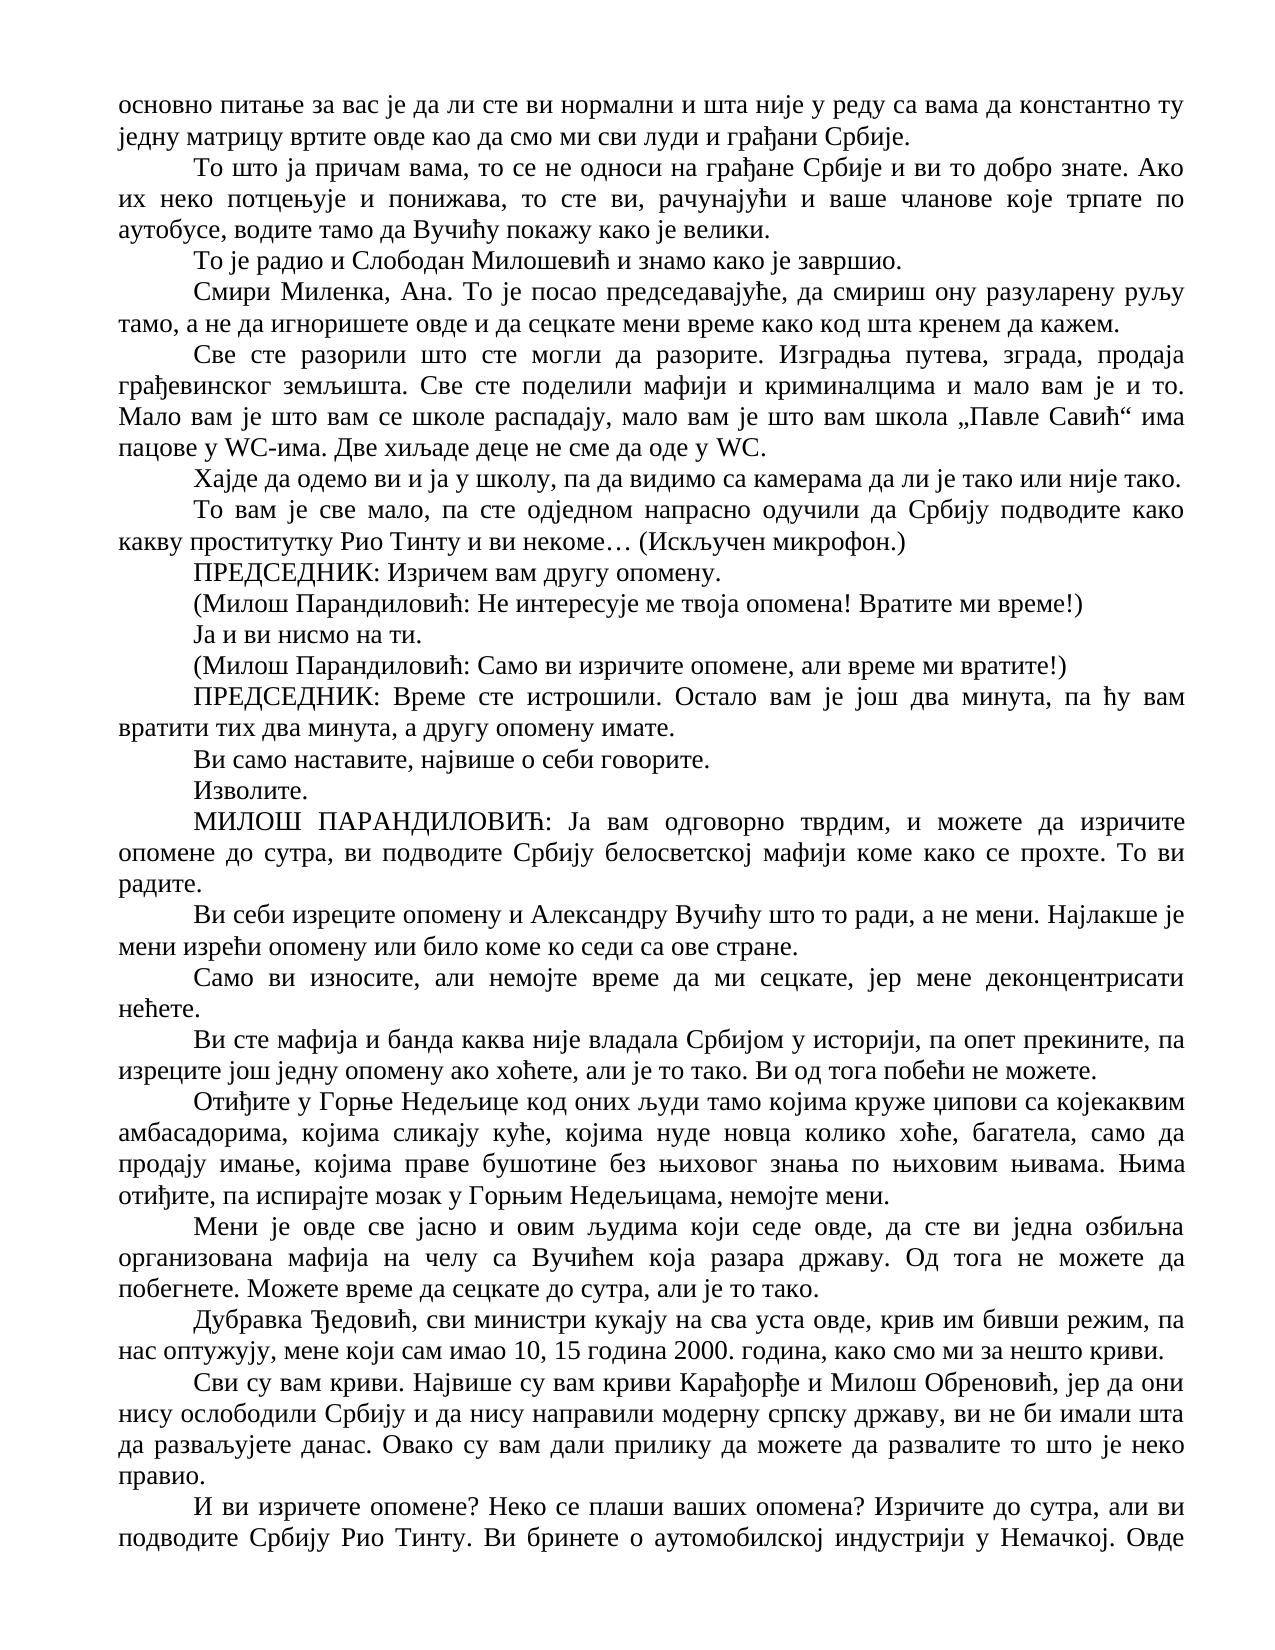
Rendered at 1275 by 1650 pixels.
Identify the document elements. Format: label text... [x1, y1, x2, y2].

text Сви су вам криви. Највише су вам криви Карађорђе и Милош Обреновић, јер да они нису ослободили Србију и да нису направили модерну српску државу, ви не би имали шта да разваљујете данас. Овако су вам дали прилику да можете да развалите то што је неко правио. [118, 1366, 1186, 1490]
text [118, 89, 1186, 151]
text Ви себи изреците опомену и Александру Вучићу што то ради, а не мени. Најлакше је мени изрећи опомену или било коме ко седи са ове стране. [118, 898, 1186, 961]
text Ви само наставите, највише о себи говорите. [118, 743, 1186, 774]
text Изволите. [118, 774, 1186, 805]
text Дубравка Ђедовић, сви министри кукају на сва уста овде, крив им бивши режим, па нас оптужују, мене који сам имао 10, 15 година 2000. година, како смо ми за нешто криви. [118, 1303, 1186, 1366]
text (Милош Парандиловић: Само ви изричите опомене, али време ми вратите!) [118, 649, 1186, 680]
text Отиђите у Горње Недељице код оних људи тамо којима круже џипови са којекаквим амбасадорима, којима сликају куће, којима нуде новца колико хоће, багатела, само да продају имање, којима праве бушотине без њиховог знања по њиховим њивама. Њима отиђите, па испирајте мозак у Горњим Недељицама, немојте мени. [118, 1085, 1186, 1210]
text Само ви износите, али немојте време да ми сецкате, јер мене деконцентрисати нећете. [118, 961, 1186, 1023]
text ПРЕДСЕДНИК: Време сте истрошили. Остало вам је још два минута, па ћу вам вратити тих два минута, а другу опомену имате. [118, 680, 1186, 743]
text МИЛОШ ПАРАНДИЛОВИЋ: Ја вам одговорно тврдим, и можете да изричите опомене до сутра, ви подводите Србију белосветској мафији коме како се прохте. То ви радите. [118, 805, 1186, 898]
text (Милош Парандиловић: Не интересује ме твоја опомена! Вратите ми време!) [118, 587, 1186, 618]
text То што ја причам вама, то се не односи на грађане Србије и ви то добро знате. Ако их неко потцењује и понижава, то сте ви, рачунајући и ваше чланове које трпате по аутобусе, водите тамо да Вучићу покажу како је велики. [118, 151, 1186, 244]
text ПРЕДСЕДНИК: Изричем вам другу опомену. [118, 556, 1186, 587]
text Мени је овде све јасно и овим људима који седе овде, да сте ви једна озбиљна организована мафија на челу са Вучићем која разара државу. Од тога не можете да побегнете. Можете време да сецкате до сутра, али је то тако. [118, 1210, 1186, 1303]
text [118, 1490, 1186, 1552]
text Смири Миленка, Ана. То је посао председавајуће, да смириш ону разуларену руљу тамо, а не да игноришете овде и да сецкате мени време како код шта кренем да кажем. [118, 276, 1186, 338]
text Ви сте мафија и банда каква није владала Србијом у историји, па опет прекините, па изреците још једну опомену ако хоћете, али је то тако. Ви од тога побећи не можете. [118, 1023, 1186, 1085]
text То вам је све мало, па сте одједном напрасно одучили да Србију подводите како какву проститутку Рио Тинту и ви некоме… (Искључен микрофон.) [118, 493, 1186, 556]
text То је радио и Слободан Милошевић и знамо како је завршио. [118, 244, 1186, 276]
text Све сте разорили што сте могли да разорите. Изградња путева, зграда, продаја грађевинског земљишта. Све сте поделили мафији и криминалцима и мало вам је и то. Мало вам је што вам се школе распадају, мало вам је што вам школа „Павле Савић“ има пацове у WC-има. Две хиљаде деце не сме да оде у WC. [118, 338, 1186, 462]
text Хајде да одемо ви и ја у школу, па да видимо са камерама да ли је тако или није тако. [118, 462, 1186, 493]
text Ја и ви нисмо на ти. [118, 618, 1186, 649]
